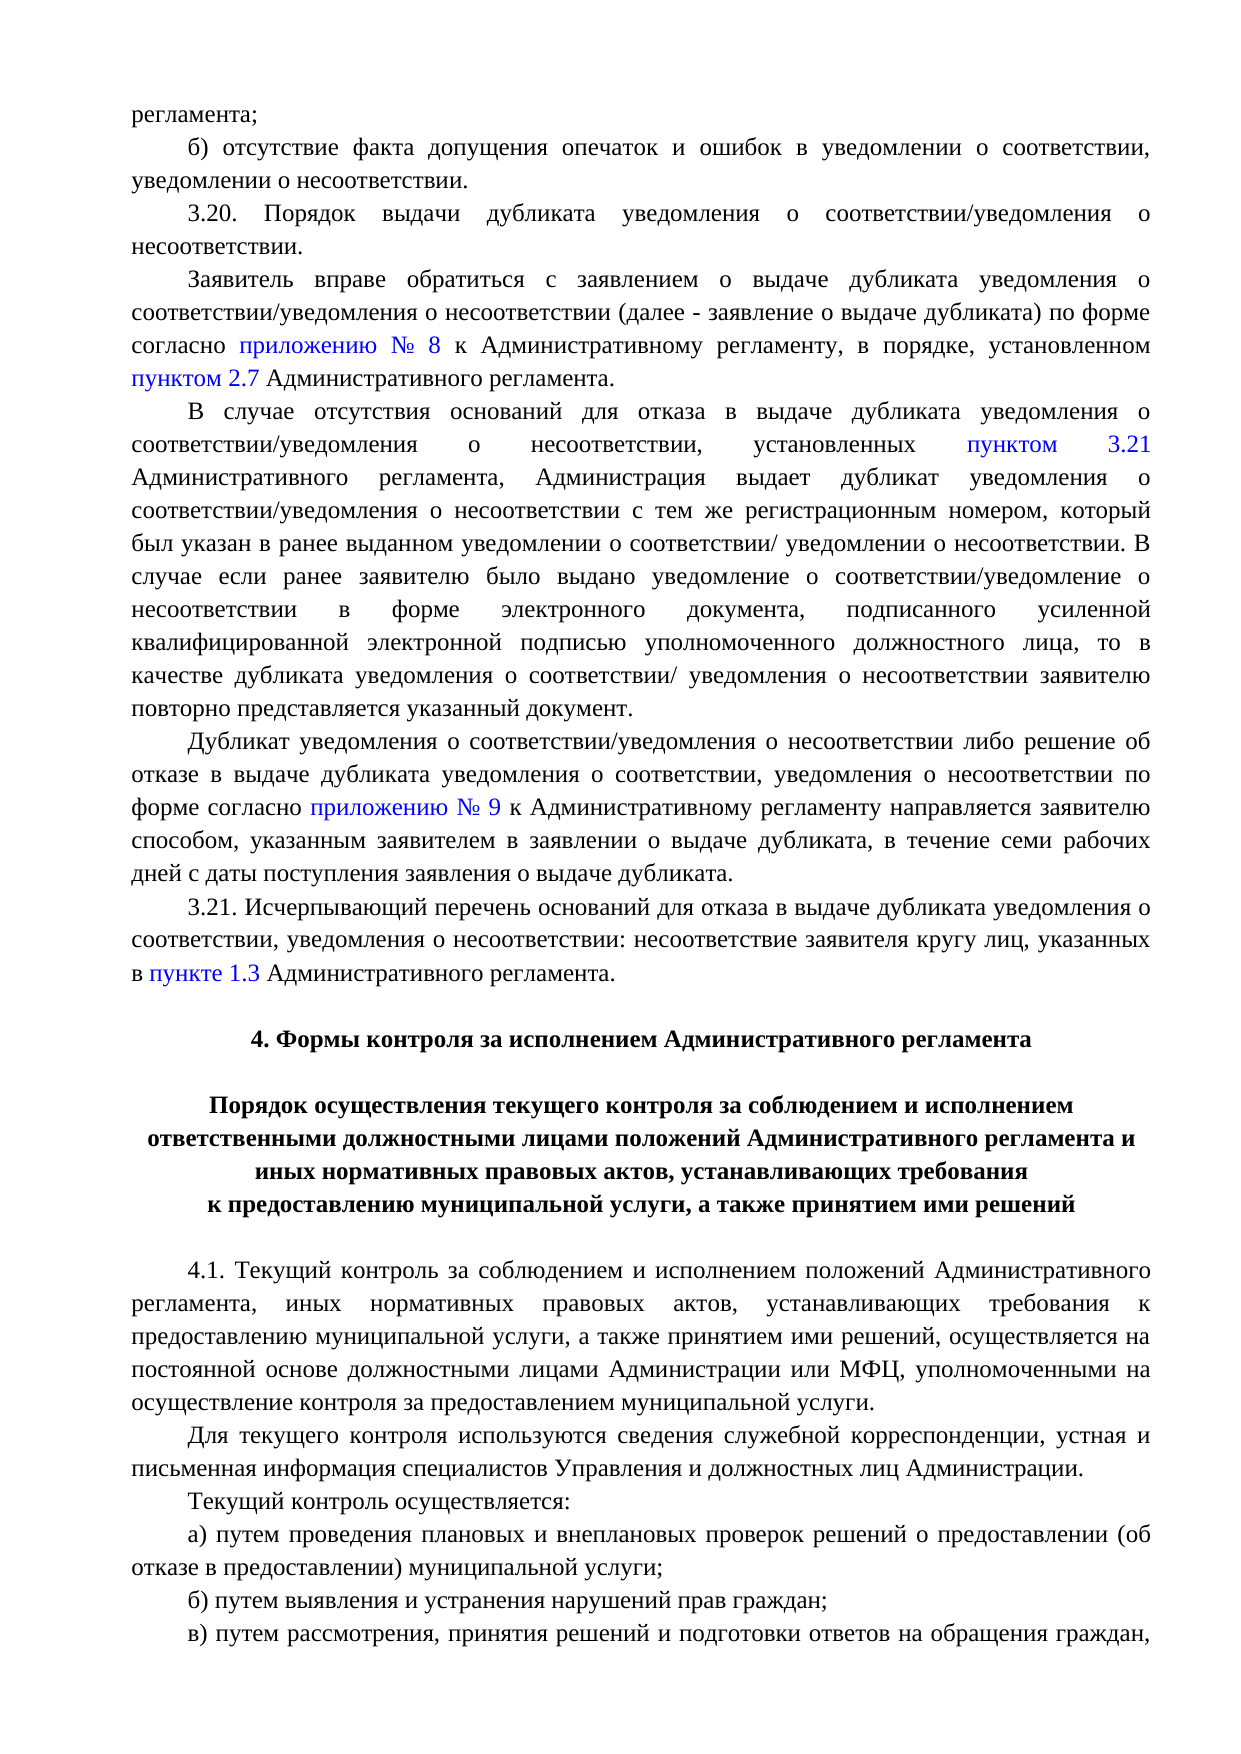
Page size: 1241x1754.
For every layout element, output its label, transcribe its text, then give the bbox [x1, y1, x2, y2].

text Для текущего контроля используются сведения служебной корреспонденции, устная и письменная информация специалистов Управления и должностных лиц Администрации. [131, 1420, 1152, 1482]
text Заявитель вправе обратиться с заявлением о выдаче дубликата уведомления о соответствии/уведомления о несоответствии (далее - заявление о выдаче дубликата) по форме согласно приложению № 8 к Административному регламенту, в порядке, установленном пунктом 2.7 Административного регламента. [131, 264, 1152, 392]
text Текущий контроль осуществляется: [131, 1486, 1152, 1515]
text 3.20. Порядок выдачи дубликата уведомления о соответствии/уведомления о несоответствии. [131, 198, 1152, 260]
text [131, 1618, 1152, 1647]
title Порядок осуществления текущего контроля за соблюдением и исполнением ответственными должностными лицами положений Административного регламента и иных нормативных правовых актов, устанавливающих требования [131, 1090, 1152, 1184]
text б) путем выявления и устранения нарушений прав граждан; [131, 1585, 1152, 1614]
text В случае отсутствия оснований для отказа в выдаче дубликата уведомления о соответствии/уведомления о несоответствии, установленных пунктом 3.21 Административного регламента, Администрация выдает дубликат уведомления о соответствии/уведомления о несоответствии с тем же регистрационным номером, который был указан в ранее выданном уведомлении о соответствии/ уведомлении о несоответствии. В случае если ранее заявителю было выдано уведомление о соответствии/уведомление о несоответствии в форме электронного документа, подписанного усиленной квалифицированной электронной подписью уполномоченного должностного лица, то в качестве дубликата уведомления о соответствии/ уведомления о несоответствии заявителю повторно представляется указанный документ. [131, 396, 1152, 722]
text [131, 99, 1152, 128]
text б) отсутствие факта допущения опечаток и ошибок в уведомлении о соответствии, уведомлении о несоответствии. [131, 132, 1152, 194]
text 3.21. Исчерпывающий перечень оснований для отказа в выдаче дубликата уведомления о соответствии, уведомления о несоответствии: несоответствие заявителя кругу лиц, указанных в пункте 1.3 Административного регламента. [131, 892, 1152, 986]
text 4.1. Текущий контроль за соблюдением и исполнением положений Административного регламента, иных нормативных правовых актов, устанавливающих требования к предоставлению муниципальной услуги, а также принятием ими решений, осуществляется на постоянной основе должностными лицами Администрации или МФЦ, уполномоченными на осуществление контроля за предоставлением муниципальной услуги. [131, 1255, 1152, 1416]
title к предоставлению муниципальной услуги, а также принятием ими решений [131, 1189, 1152, 1217]
text а) путем проведения плановых и внеплановых проверок решений о предоставлении (об отказе в предоставлении) муниципальной услуги; [131, 1519, 1152, 1581]
text Дубликат уведомления о соответствии/уведомления о несоответствии либо решение об отказе в выдаче дубликата уведомления о соответствии, уведомления о несоответствии по форме согласно приложению № 9 к Административному регламенту направляется заявителю способом, указанным заявителем в заявлении о выдаче дубликата, в течение семи рабочих дней с даты поступления заявления о выдаче дубликата. [131, 726, 1152, 887]
title 4. Формы контроля за исполнением Административного регламента [131, 1024, 1152, 1052]
